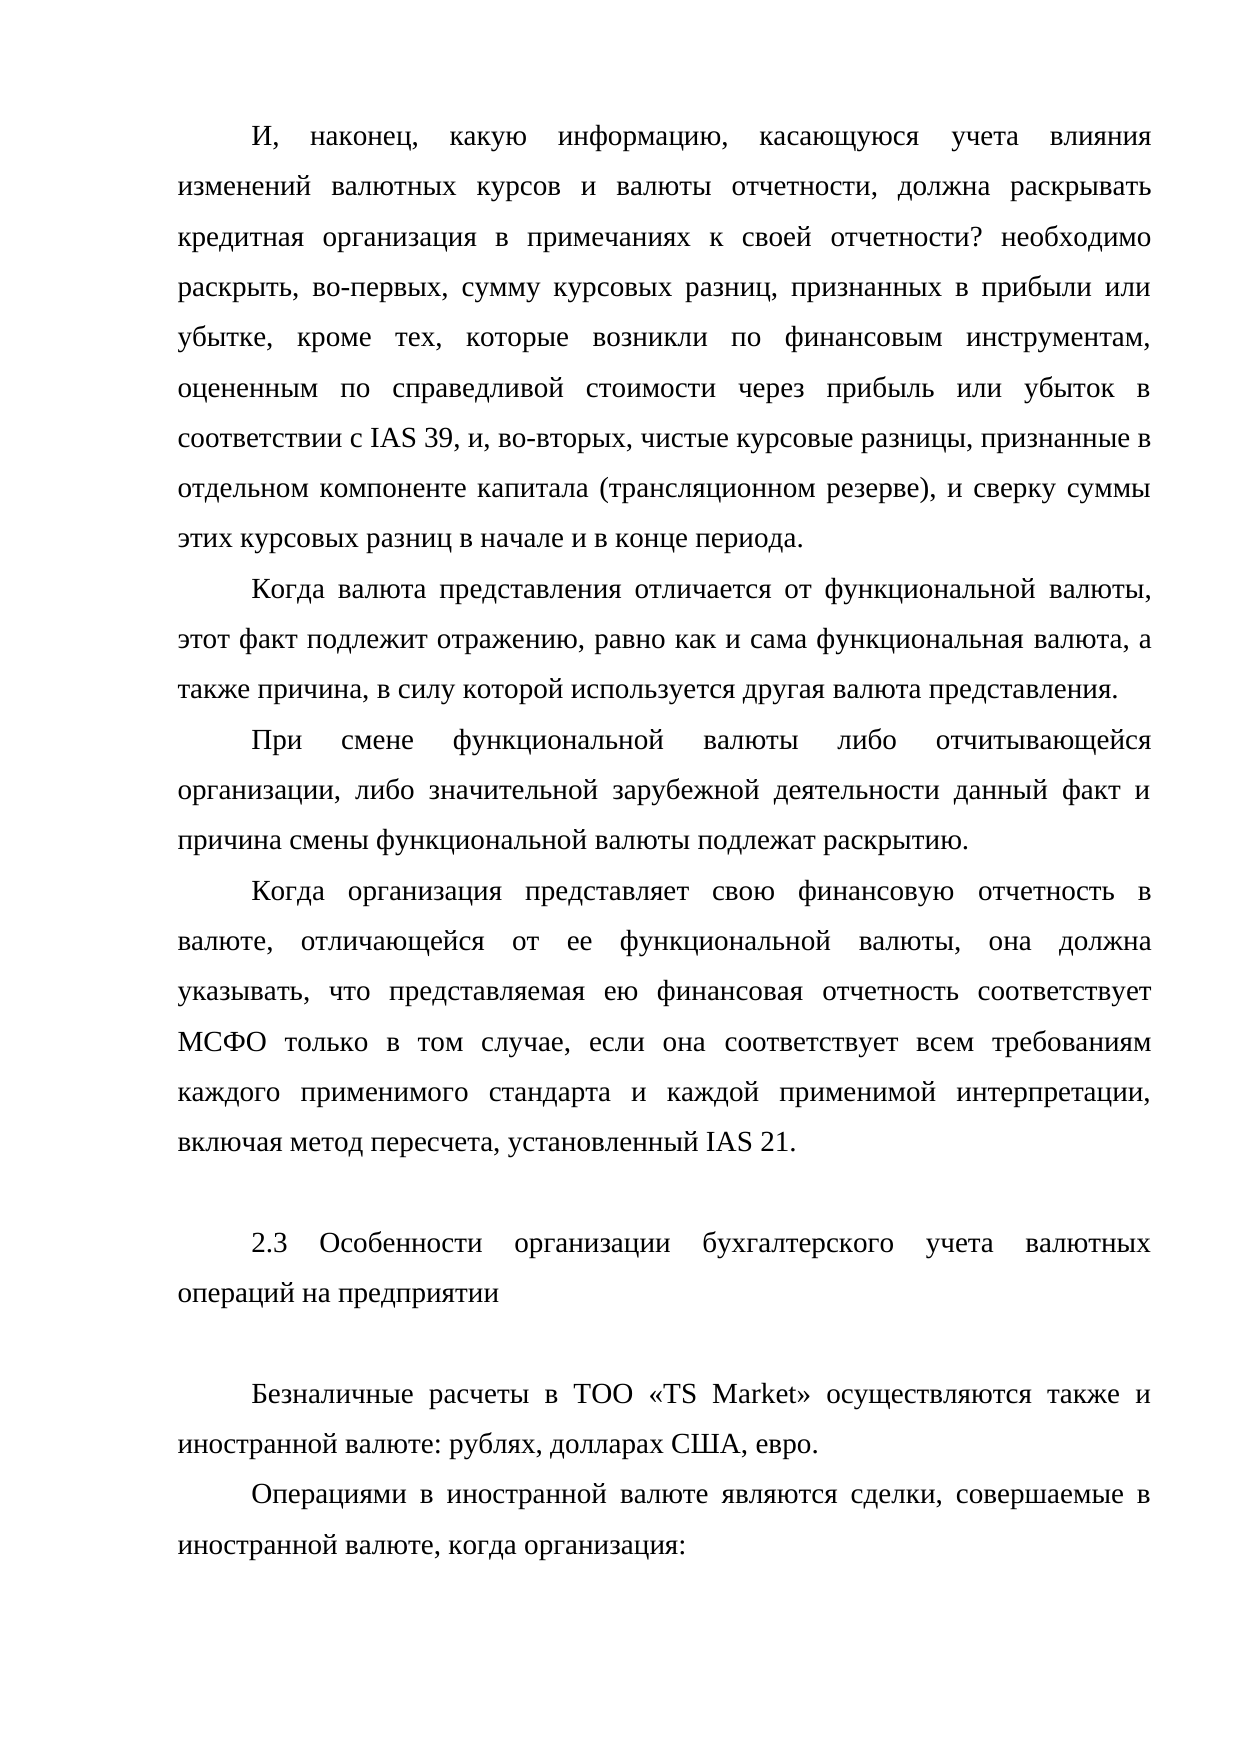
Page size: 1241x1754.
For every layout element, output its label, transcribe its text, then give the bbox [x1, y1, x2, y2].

text Операциями в иностранной валюте являются сделки, совершаемые в иностранной валюте, когда организация: [177, 1477, 1152, 1560]
text При смене функциональной валюты либо отчитывающейся организации, либо значительной зарубежной деятельности данный факт и причина смены функциональной валюты подлежат раскрытию. [177, 722, 1152, 856]
text Безналичные расчеты в ТОО «TS Market» осуществляются также и иностранной валюте: рублях, долларах США, евро. [177, 1376, 1152, 1460]
text И, наконец, какую информацию, касающуюся учета влияния изменений валютных курсов и валюты отчетности, должна раскрывать кредитная организация в примечаниях к своей отчетности? необходимо раскрыть, во-первых, сумму курсовых разниц, признанных в прибыли или убытке, кроме тех, которые возникли по финансовым инструментам, оцененным по справедливой стоимости через прибыль или убыток в соответствии с IAS 39, и, во-вторых, чистые курсовые разницы, признанные в отдельном компоненте капитала (трансляционном резерве), и сверку суммы этих курсовых разниц в начале и в конце периода. [177, 118, 1152, 554]
text Когда организация представляет свою финансовую отчетность в валюте, отличающейся от ее функциональной валюты, она должна указывать, что представляемая ею финансовая отчетность соответствует МСФО только в том случае, если она соответствует всем требованиям каждого применимого стандарта и каждой применимой интерпретации, включая метод пересчета, установленный IAS 21. [177, 873, 1152, 1158]
text Когда валюта представления отличается от функциональной валюты, этот факт подлежит отражению, равно как и сама функциональная валюта, а также причина, в силу которой используется другая валюта представления. [177, 571, 1152, 705]
text 2.3 Особенности организации бухгалтерского учета валютных операций на предприятии [177, 1225, 1152, 1309]
